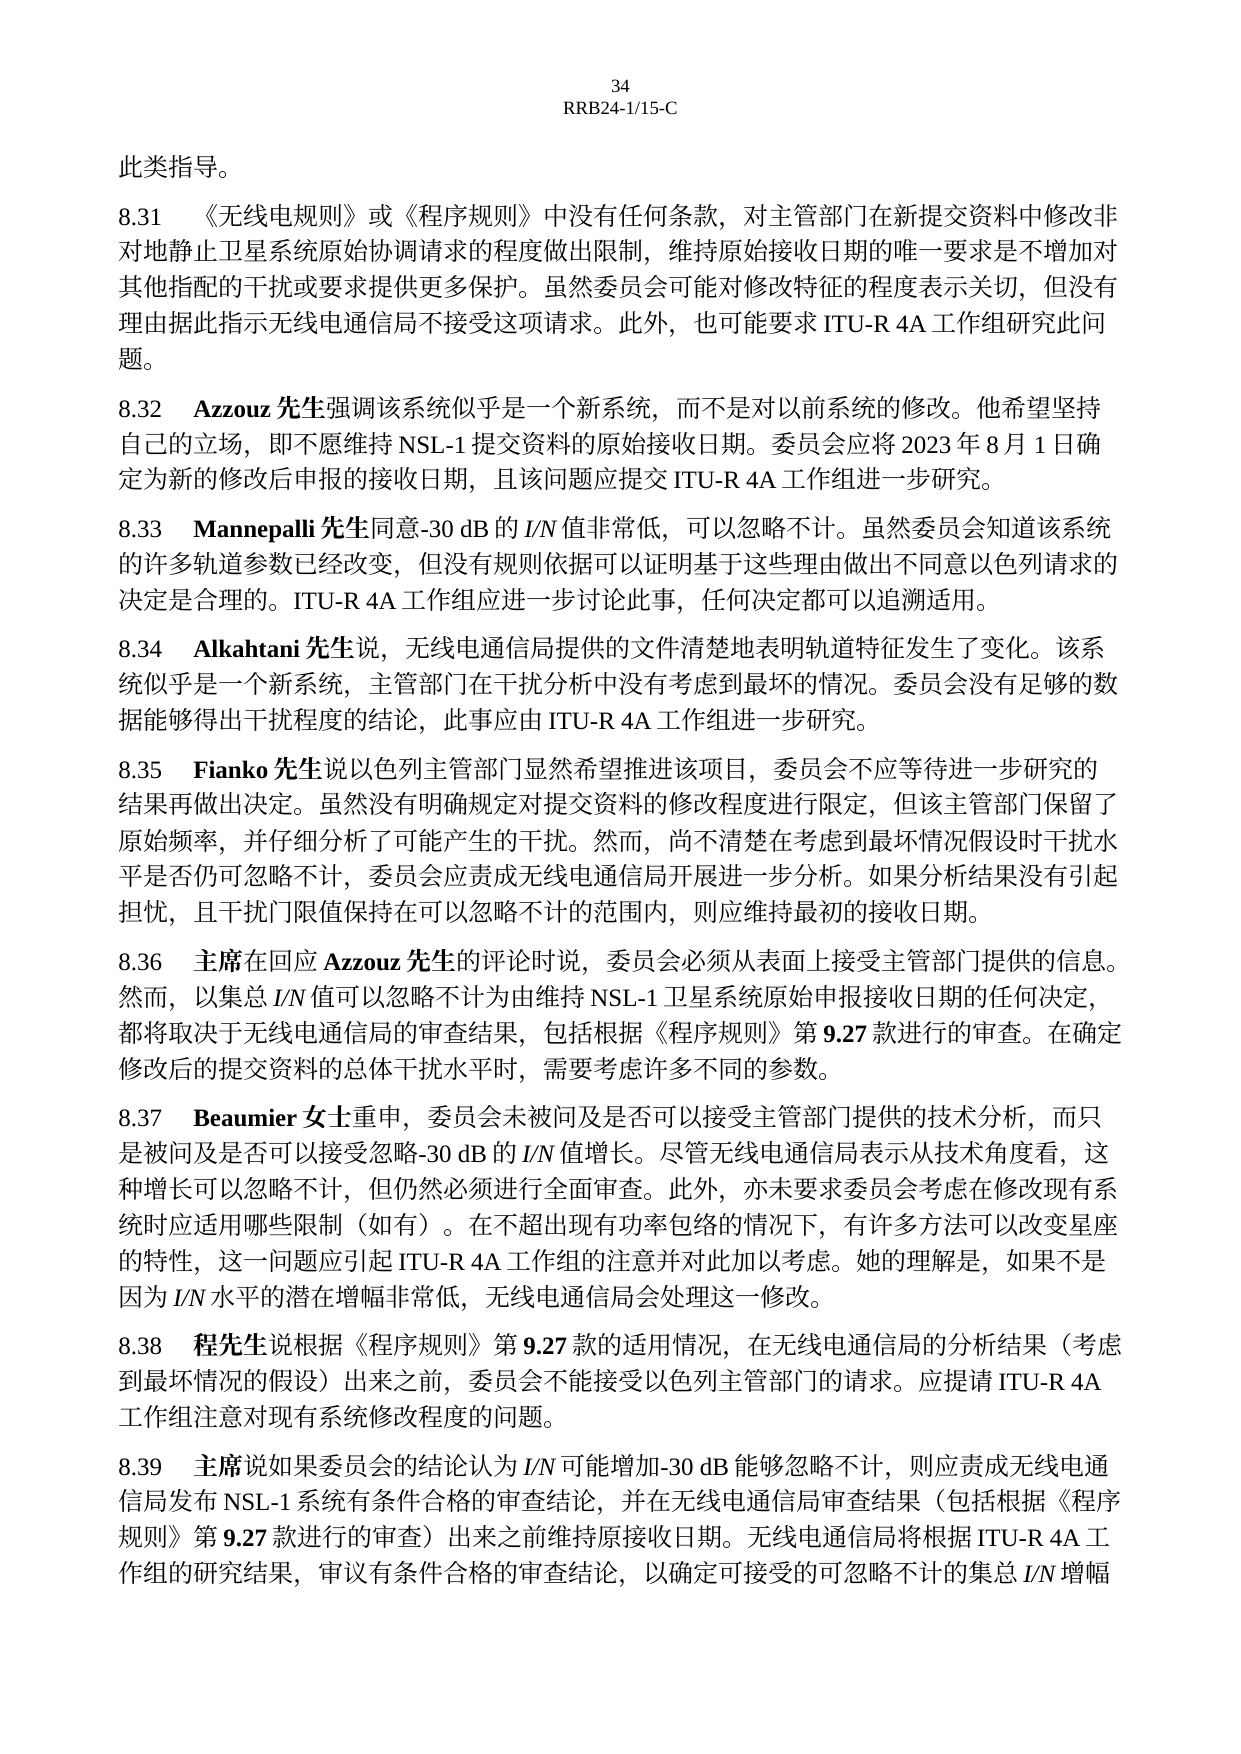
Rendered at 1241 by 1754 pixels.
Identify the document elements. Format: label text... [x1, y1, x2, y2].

text 8.33 Mannepalli先生同意-30 dB的I/N值非常低，可以忽略不计。虽然委员会知道该系统的许多轨道参数已经改变，但没有规则依据可以证明基于这些理由做出不同意以色列请求的决定是合理的。ITU-R 4A工作组应进一步讨论此事，任何决定都可以追溯适用。 [118, 509, 1122, 616]
text 8.38 程先生说根据《程序规则》第9.27款的适用情况，在无线电通信局的分析结果（考虑到最坏情况的假设）出来之前，委员会不能接受以色列主管部门的请求。应提请ITU-R 4A工作组注意对现有系统修改程度的问题。 [118, 1326, 1122, 1434]
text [118, 1446, 1122, 1590]
text 8.32 Azzouz先生强调该系统似乎是一个新系统，而不是对以前系统的修改。他希望坚持自己的立场，即不愿维持NSL-1提交资料的原始接收日期。委员会应将2023年8月1日确定为新的修改后申报的接收日期，且该问题应提交ITU-R 4A工作组进一步研究。 [118, 388, 1122, 496]
text 8.37 Beaumier女士重申，委员会未被问及是否可以接受主管部门提供的技术分析，而只是被问及是否可以接受忽略-30 dB的I/N值增长。尽管无线电通信局表示从技术角度看，这种增长可以忽略不计，但仍然必须进行全面审查。此外，亦未要求委员会考虑在修改现有系统时应适用哪些限制（如有）。在不超出现有功率包络的情况下，有许多方法可以改变星座的特性，这一问题应引起ITU-R 4A工作组的注意并对此加以考虑。她的理解是，如果不是因为I/N水平的潜在增幅非常低，无线电通信局会处理这一修改。 [118, 1098, 1122, 1313]
text 8.31 《无线电规则》或《程序规则》中没有任何条款，对主管部门在新提交资料中修改非对地静止卫星系统原始协调请求的程度做出限制，维持原始接收日期的唯一要求是不增加对其他指配的干扰或要求提供更多保护。虽然委员会可能对修改特征的程度表示关切，但没有理由据此指示无线电通信局不接受这项请求。此外，也可能要求ITU-R 4A工作组研究此问题。 [118, 196, 1122, 376]
text 8.36 主席在回应Azzouz先生的评论时说，委员会必须从表面上接受主管部门提供的信息。然而，以集总I/N值可以忽略不计为由维持NSL-1卫星系统原始申报接收日期的任何决定，都将取决于无线电通信局的审查结果，包括根据《程序规则》第9.27款进行的审查。在确定修改后的提交资料的总体干扰水平时，需要考虑许多不同的参数。 [118, 941, 1122, 1085]
text 8.34 Alkahtani先生说，无线电通信局提供的文件清楚地表明轨道特征发生了变化。该系统似乎是一个新系统，主管部门在干扰分析中没有考虑到最坏的情况。委员会没有足够的数据能够得出干扰程度的结论，此事应由ITU-R 4A工作组进一步研究。 [118, 629, 1122, 737]
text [118, 148, 1122, 184]
text 8.35 Fianko先生说以色列主管部门显然希望推进该项目，委员会不应等待进一步研究的结果再做出决定。虽然没有明确规定对提交资料的修改程度进行限定，但该主管部门保留了原始频率，并仔细分析了可能产生的干扰。然而，尚不清楚在考虑到最坏情况假设时干扰水平是否仍可忽略不计，委员会应责成无线电通信局开展进一步分析。如果分析结果没有引起担忧，且干扰门限值保持在可以忽略不计的范围内，则应维持最初的接收日期。 [118, 749, 1122, 929]
